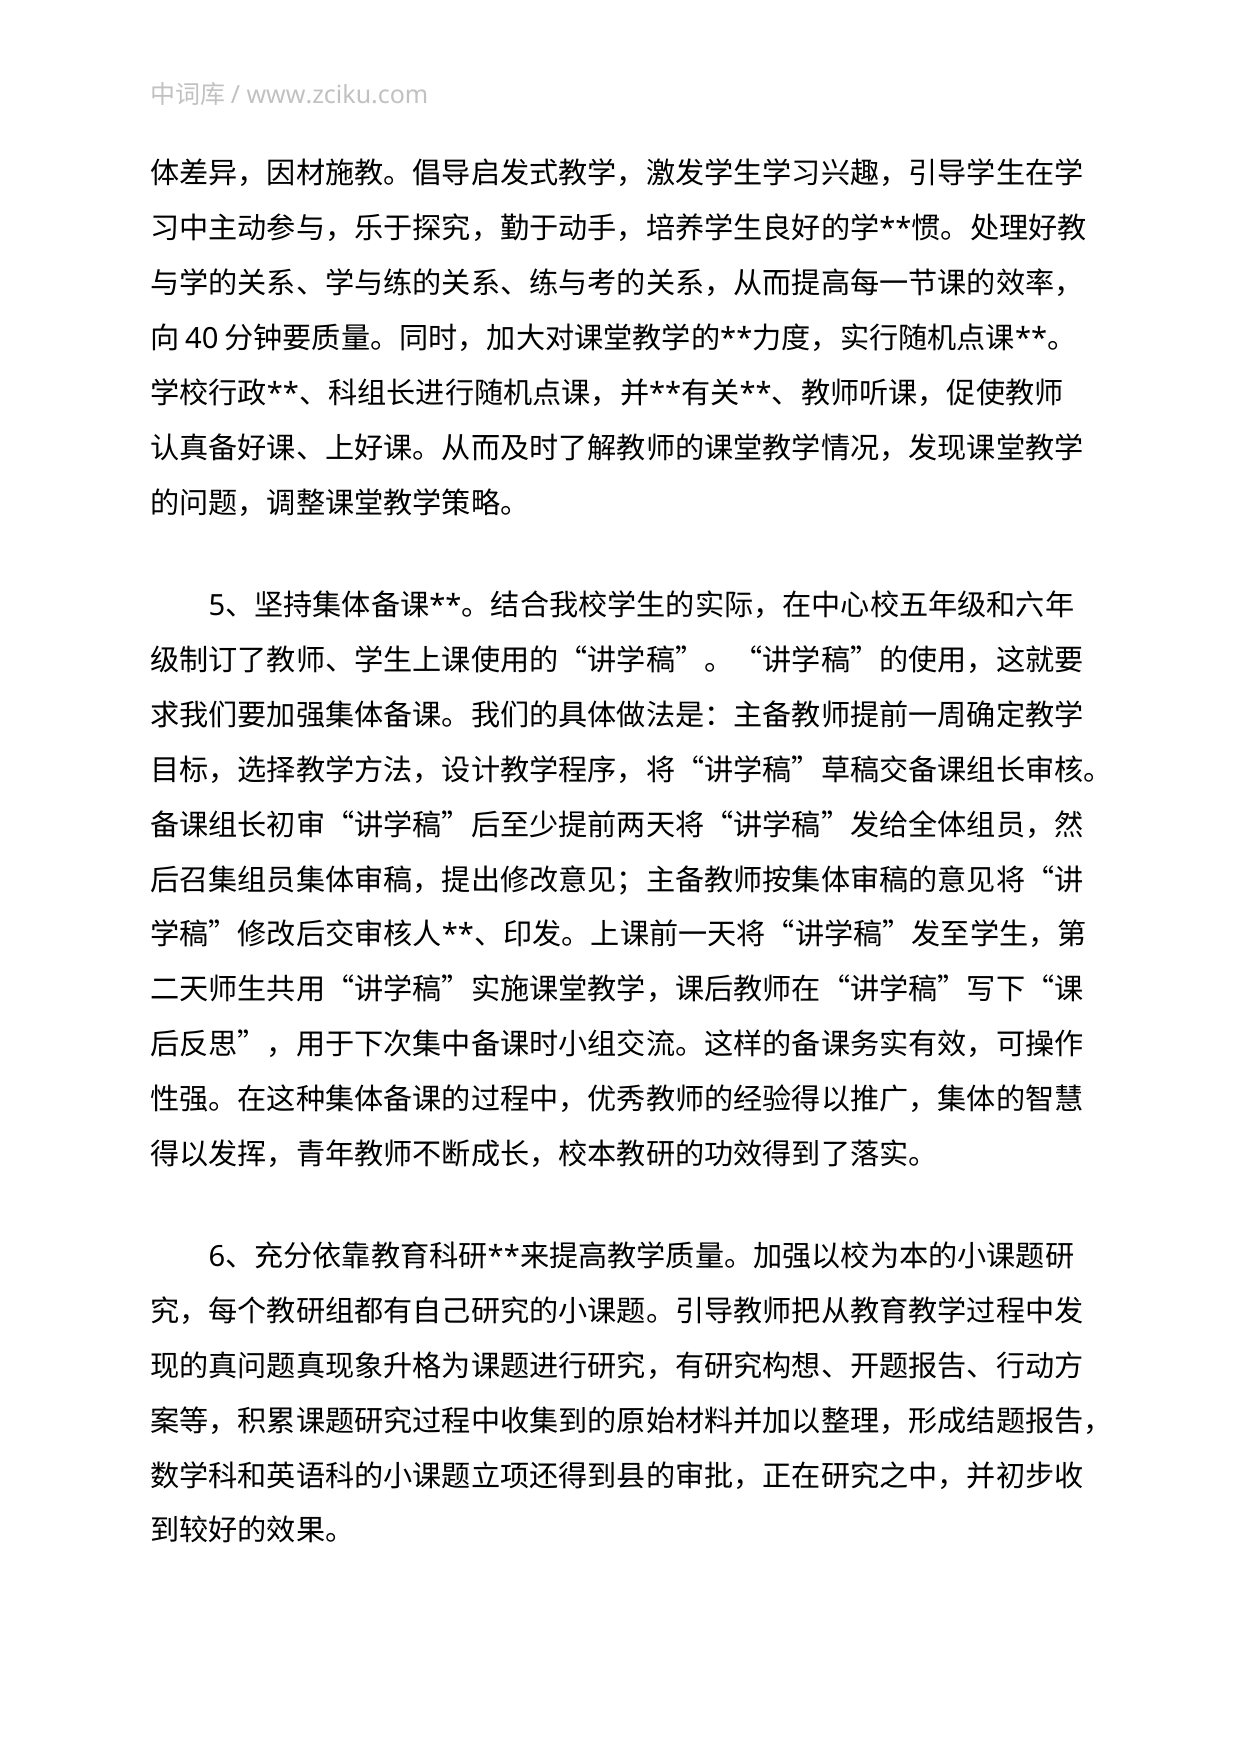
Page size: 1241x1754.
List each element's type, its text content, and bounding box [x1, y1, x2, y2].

text 6、充分依靠教育科研**来提高教学质量。加强以校为本的小课题研究，每个教研组都有自己研究的小课题。引导教师把从教育教学过程中发现的真问题真现象升格为课题进行研究，有研究构想、开题报告、行动方案等，积累课题研究过程中收集到的原始材料并加以整理，形成结题报告，数学科和英语科的小课题立项还得到县的审批，正在研究之中，并初步收到较好的效果。 [150, 1232, 1090, 1549]
text 5、坚持集体备课**。结合我校学生的实际，在中心校五年级和六年级制订了教师、学生上课使用的“讲学稿”。“讲学稿”的使用，这就要求我们要加强集体备课。我们的具体做法是：主备教师提前一周确定教学目标，选择教学方法，设计教学程序，将“讲学稿”草稿交备课组长审核。备课组长初审“讲学稿”后至少提前两天将“讲学稿”发给全体组员，然后召集组员集体审稿，提出修改意见；主备教师按集体审稿的意见将“讲学稿”修改后交审核人**、印发。上课前一天将“讲学稿”发至学生，第二天师生共用“讲学稿”实施课堂教学，课后教师在“讲学稿”写下“课后反思”，用于下次集中备课时小组交流。这样的备课务实有效，可操作性强。在这种集体备课的过程中，优秀教师的经验得以推广，集体的智慧得以发挥，青年教师不断成长，校本教研的功效得到了落实。 [150, 581, 1090, 1173]
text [150, 150, 1090, 522]
